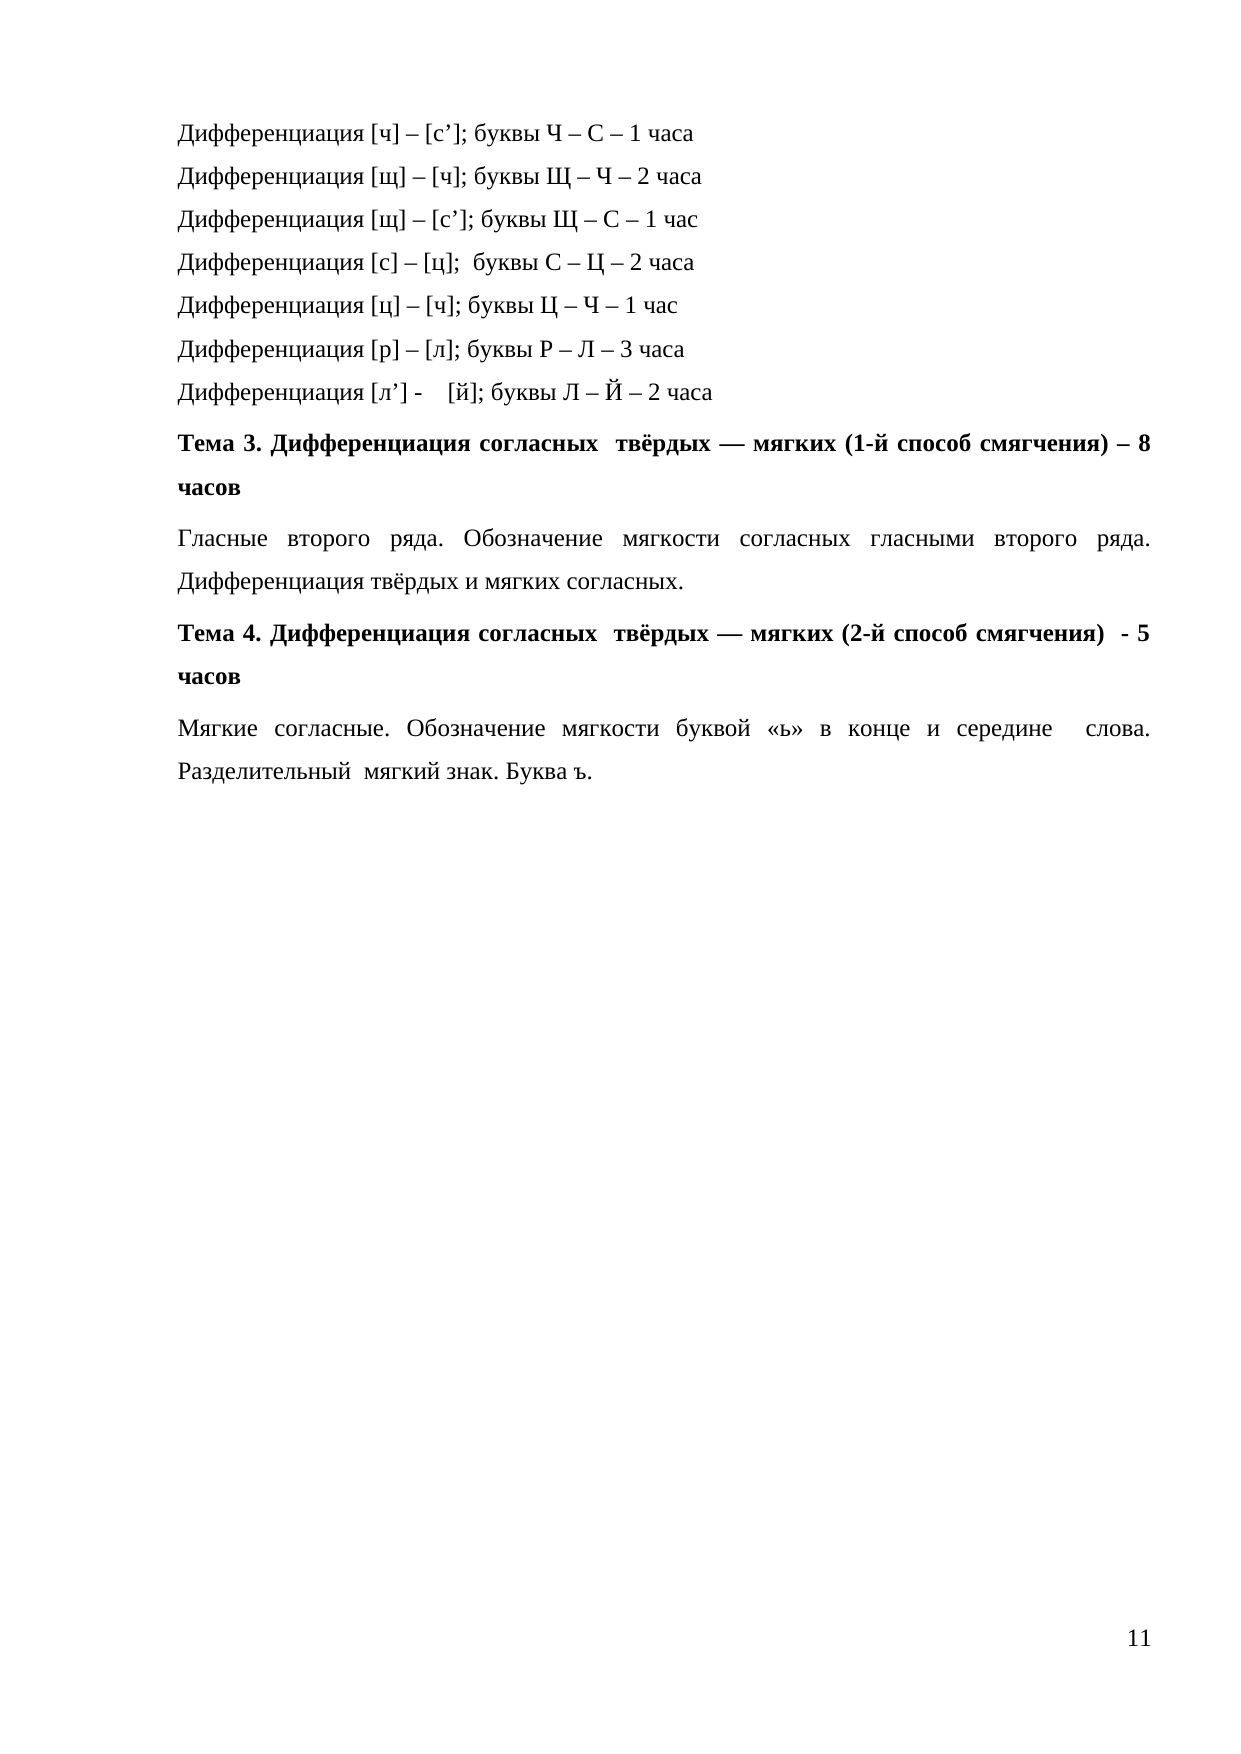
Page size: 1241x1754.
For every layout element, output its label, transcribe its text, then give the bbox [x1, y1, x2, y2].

text Дифференциация [щ] – [с’]; буквы Щ – С – 1 час [177, 204, 1152, 233]
text Тема 4. Дифференциация согласных твёрдых — мягких (2-й способ смягчения) - 5 часов [177, 618, 1152, 690]
text Дифференциация [л’] - [й]; буквы Л – Й – 2 часа [177, 377, 1152, 406]
text Дифференциация [ч] – [с’]; буквы Ч – С – 1 часа [177, 118, 1152, 147]
text Дифференциация [щ] – [ч]; буквы Щ – Ч – 2 часа [177, 161, 1152, 190]
text Дифференциация [с] – [ц]; буквы С – Ц – 2 часа [177, 247, 1152, 276]
text Мягкие согласные. Обозначение мягкости буквой «ь» в конце и середине слова. Разделительный мягкий знак. Буква ъ. [177, 713, 1152, 785]
text Дифференциация [ц] – [ч]; буквы Ц – Ч – 1 час [177, 291, 1152, 319]
text Гласные второго ряда. Обозначение мягкости согласных гласными второго ряда. Дифференциация твёрдых и мягких согласных. [177, 523, 1152, 595]
text Тема 3. Дифференциация согласных твёрдых — мягких (1-й способ смягчения) – 8 часов [177, 428, 1152, 500]
text Дифференциация [р] – [л]; буквы Р – Л – 3 часа [177, 334, 1152, 362]
